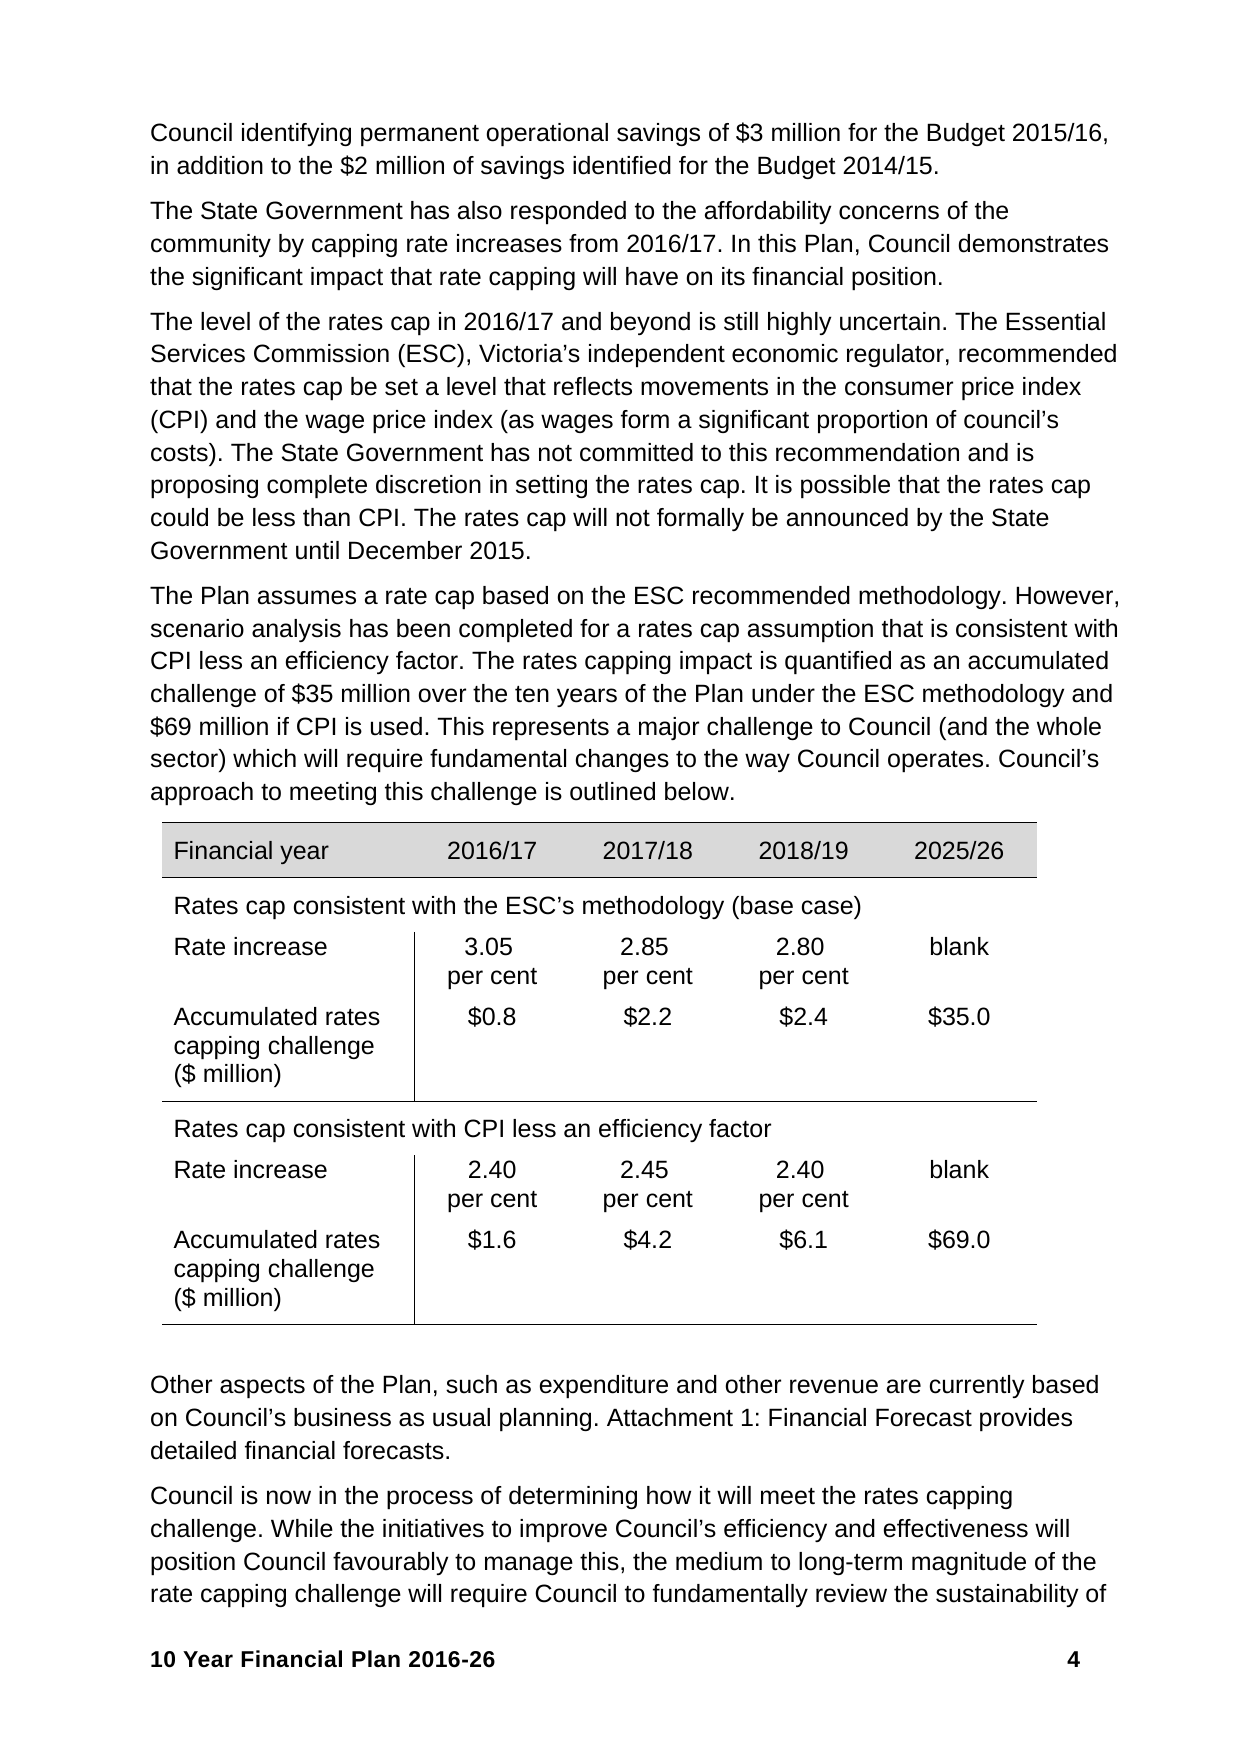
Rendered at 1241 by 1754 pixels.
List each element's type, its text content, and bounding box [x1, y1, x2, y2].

table_cell Rates cap consistent with CPI less an efficiency factor [162, 1102, 1037, 1155]
table_cell $0.8 [415, 1002, 570, 1101]
table_cell blank [881, 1155, 1037, 1225]
table_cell Accumulated rates capping challenge ($ million) [162, 1225, 414, 1324]
text The Plan assumes a rate cap based on the ESC recommended methodology. However, scenario analysis has been completed for a rates cap assumption that is consistent with CPI less an efficiency factor. The rates capping impact is quantified as an accumulated challenge of $35 million over the ten years of the Plan under the ESC methodology and $69 million if CPI is used. This represents a major challenge to Council (and the whole sector) which will require fundamental changes to the way Council operates. Council’s approach to meeting this challenge is outlined below. [150, 581, 1122, 806]
table_header 2025/26 [881, 823, 1037, 877]
text The State Government has also responded to the affordability concerns of the community by capping rate increases from 2016/17. In this Plan, Council demonstrates the significant impact that rate capping will have on its financial position. [150, 196, 1122, 290]
table_cell 2.85 per cent [570, 932, 726, 1002]
table_cell $2.4 [726, 1002, 881, 1101]
table_cell 2.45 per cent [570, 1155, 726, 1225]
table_header 2018/19 [726, 823, 881, 877]
table_cell $6.1 [726, 1225, 881, 1324]
table_cell 2.80 per cent [726, 932, 881, 1002]
table_cell Rates cap consistent with the ESC’s methodology (base case) [162, 878, 1037, 932]
table_header Financial year [162, 823, 414, 877]
table_cell 2.40 per cent [415, 1155, 570, 1225]
table_cell blank [881, 932, 1037, 1002]
table_cell 2.40 per cent [726, 1155, 881, 1225]
table_cell Accumulated rates capping challenge ($ million) [162, 1002, 414, 1101]
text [150, 1481, 1122, 1608]
text Other aspects of the Plan, such as expenditure and other revenue are currently based on Council’s business as usual planning. Attachment 1: Financial Forecast provides detailed financial forecasts. [150, 1370, 1122, 1464]
table_header 2016/17 [414, 823, 570, 877]
table_cell $35.0 [881, 1002, 1037, 1101]
table_cell Rate increase [162, 932, 414, 1002]
table_header 2017/18 [570, 823, 726, 877]
table_cell $69.0 [881, 1225, 1037, 1324]
table_cell 3.05 per cent [415, 932, 570, 1002]
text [150, 118, 1122, 179]
text The level of the rates cap in 2016/17 and beyond is still highly uncertain. The Essential Services Commission (ESC), Victoria’s independent economic regulator, recommended that the rates cap be set a level that reflects movements in the consumer price index (CPI) and the wage price index (as wages form a significant proportion of council’s costs). The State Government has not committed to this recommendation and is proposing complete discretion in setting the rates cap. It is possible that the rates cap could be less than CPI. The rates cap will not formally be announced by the State Government until December 2015. [150, 307, 1122, 564]
table_cell $4.2 [570, 1225, 726, 1324]
table_cell Rate increase [162, 1155, 414, 1225]
table_cell $1.6 [415, 1225, 570, 1324]
table_cell $2.2 [570, 1002, 726, 1101]
